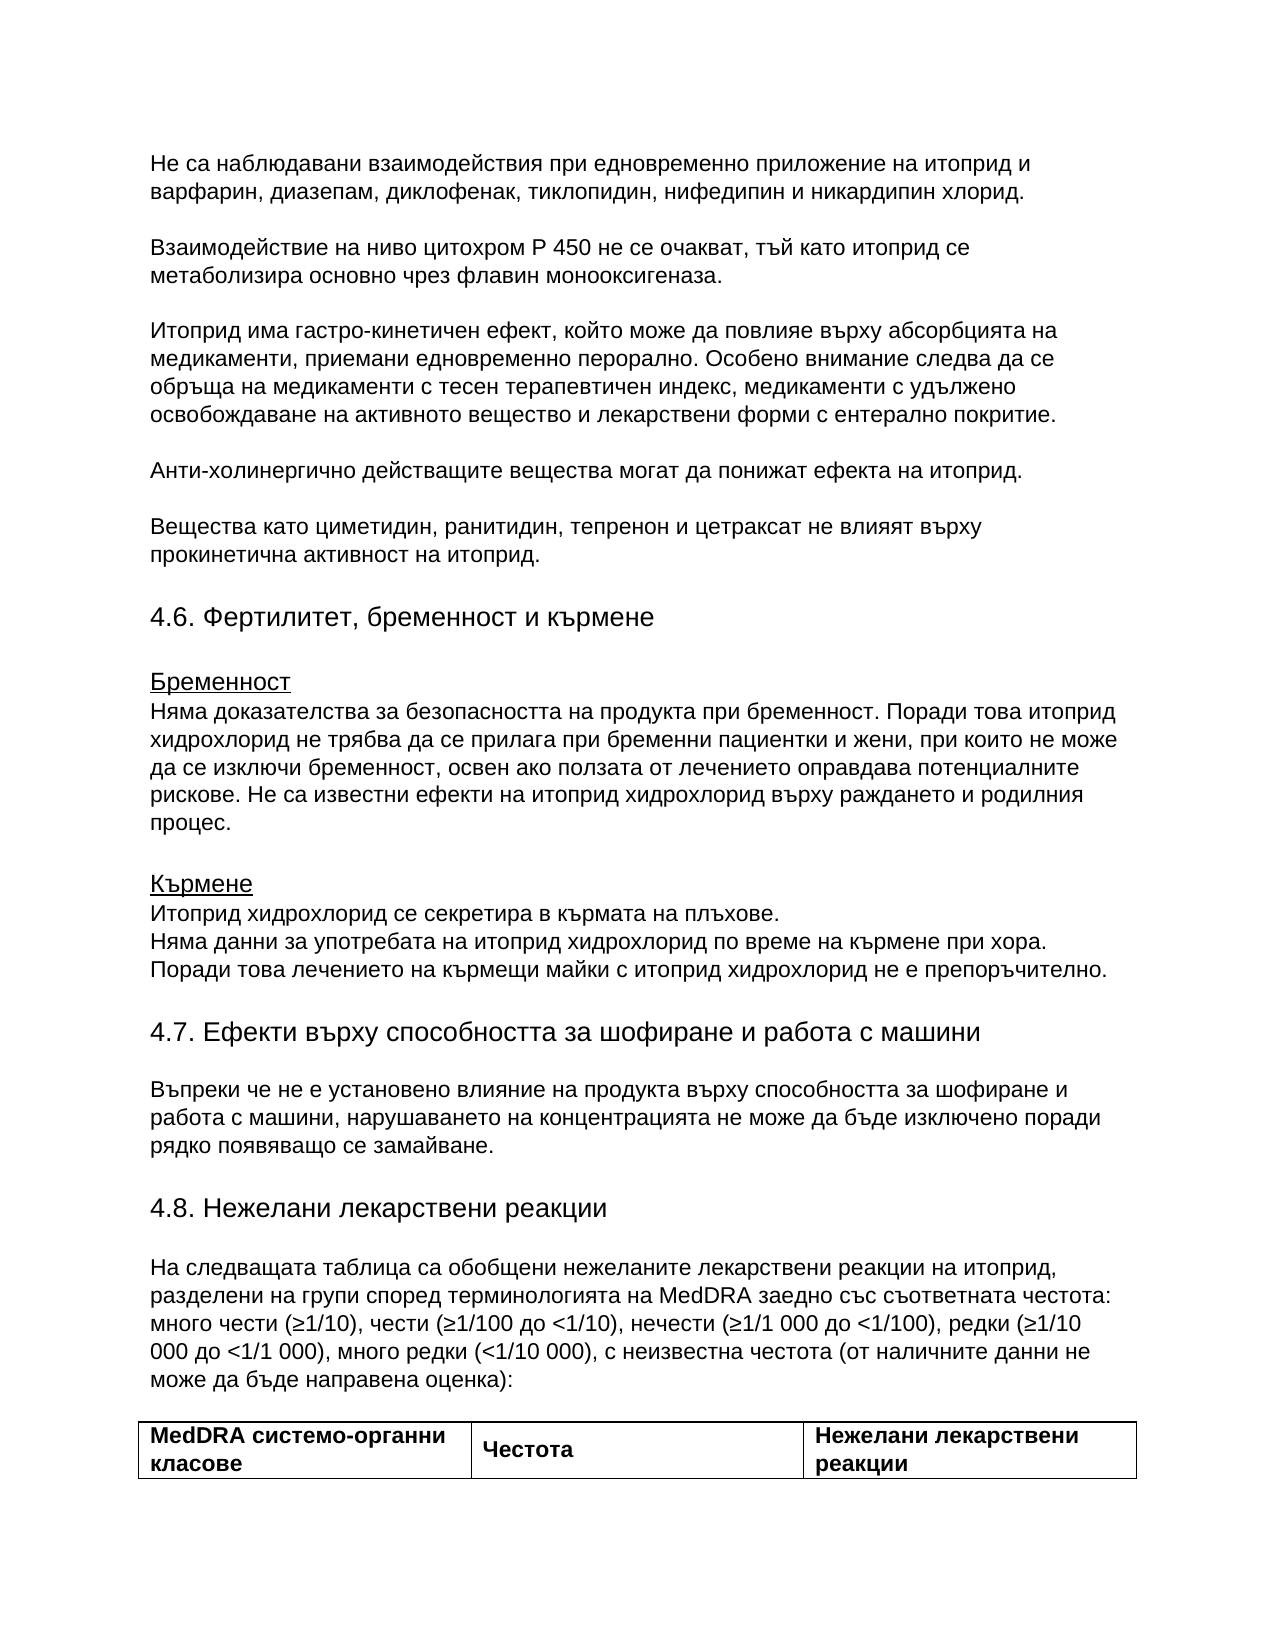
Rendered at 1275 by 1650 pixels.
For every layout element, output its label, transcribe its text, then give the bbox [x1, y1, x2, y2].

table_header Нежелани лекарствени реакции [804, 1423, 1136, 1478]
subtitle Бременност [150, 667, 1125, 695]
table_header Честота [472, 1423, 803, 1478]
text Не са наблюдавани взаимодействия при едновременно приложение на итоприд и варфарин, диазепам, диклофенак, тиклопидин, нифедипин и никардипин хлорид. [150, 150, 1125, 204]
text Итоприд хидрохлорид се секретира в кърмата на плъхове. [150, 900, 1125, 927]
text Вещества като циметидин, ранитидин, тепренон и цетраксат не влияят върху прокинетична активност на итоприд. [150, 513, 1125, 567]
text Итоприд има гастро-кинетичен ефект, който може да повлияе върху абсорбцията на медикаменти, приемани едновременно перорално. Особено внимание следва да се обръща на медикаменти с тесен терапевтичен индекс, медикаменти с удължено освобождаване на активното вещество и лекарствени форми с ентерално покритие. [150, 317, 1125, 428]
text Няма доказателства за безопасността на продукта при бременност. Поради това итоприд хидрохлорид не трябва да се прилага при бременни пациентки и жени, при които не може да се изключи бременност, освен ако ползата от лечението оправдава потенциалните рискове. Не са известни ефекти на итоприд хидрохлорид върху раждането и родилния процес. [150, 698, 1125, 836]
subtitle 4.6. Фертилитет, бременност и кърмене [150, 601, 1125, 632]
subtitle 4.8. Нежелани лекарствени реакции [150, 1192, 1125, 1223]
text Анти-холинергично действащите вещества могат да понижат ефекта на итоприд. [150, 457, 1125, 483]
subtitle 4.7. Ефекти върху способността за шофиране и работа с машини [150, 1016, 1125, 1047]
text Взаимодействие на ниво цитохром Р 450 не се очакват, тъй като итоприд се метаболизира основно чрез флавин монооксигеназа. [150, 234, 1125, 288]
subtitle Кърмене [150, 869, 1125, 898]
table_header MedDRA системо-органни класове [139, 1423, 471, 1478]
text Няма данни за употребата на итоприд хидрохлорид по време на кърмене при хора. Поради това лечението на кърмещи майки с итоприд хидрохлорид не е препоръчително. [150, 928, 1125, 983]
text На следващата таблица са обобщени нежеланите лекарствени реакции на итоприд, разделени на групи според терминологията на MedDRA заедно със съответната честота: много чести (≥1/10), чести (≥1/100 до <1/10), нечести (≥1/1 000 до <1/100), редки (≥1/10 000 до <1/1 000), много редки (<1/10 000), с неизвестна честота (от наличните данни не може да бъде направена оценка): [150, 1254, 1125, 1392]
text Въпреки че не е установено влияние на продукта върху способността за шофиране и работа с машини, нарушаването на концентрацията не може да бъде изключено поради рядко появяващо се замайване. [150, 1076, 1125, 1158]
